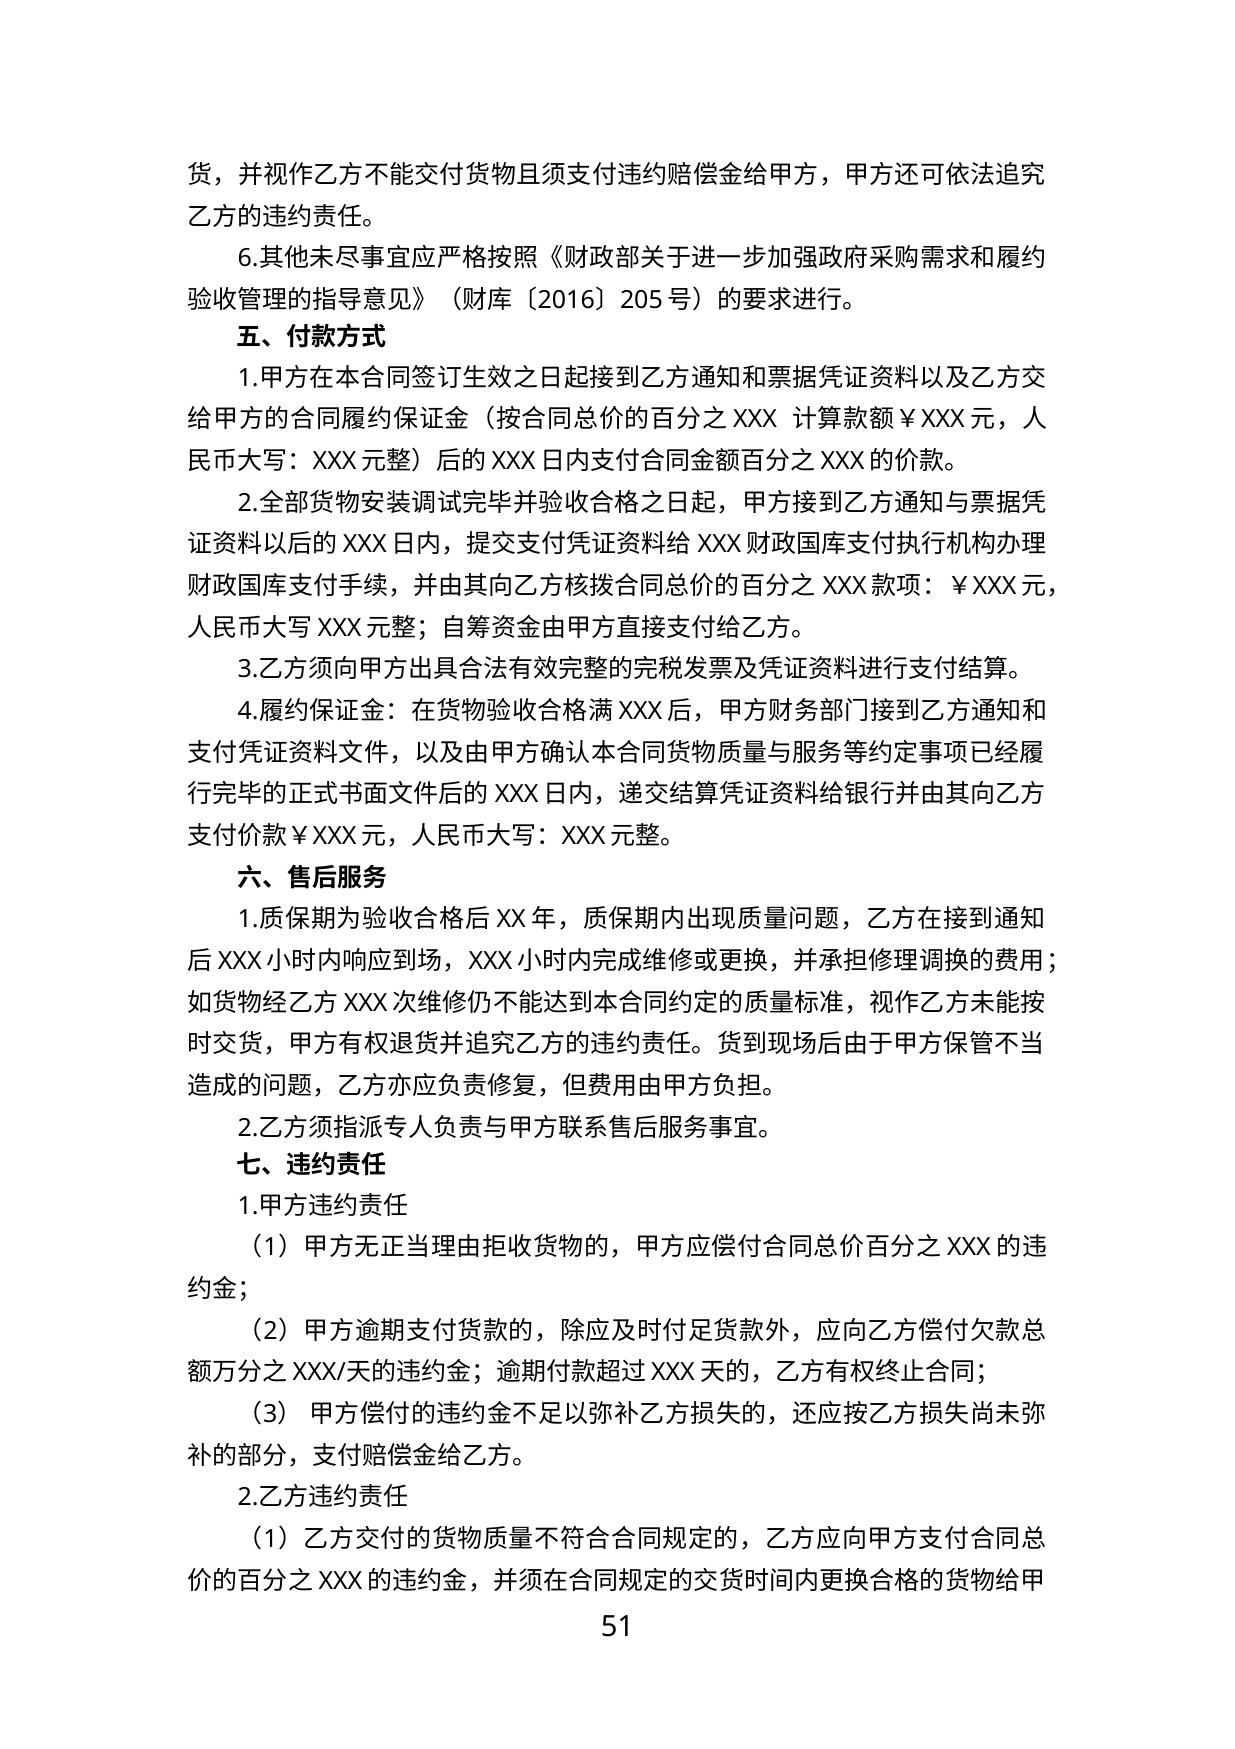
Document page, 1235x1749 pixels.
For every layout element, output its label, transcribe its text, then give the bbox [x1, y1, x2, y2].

text （1）甲方无正当理由拒收货物的，甲方应偿付合同总价百分之XXX的违约金； [187, 1222, 1047, 1306]
text 五、付款方式 [187, 317, 1047, 353]
text 1.质保期为验收合格后XX年，质保期内出现质量问题，乙方在接到通知后XXX小时内响应到场，XXX小时内完成维修或更换，并承担修理调换的费用；如货物经乙方XXX次维修仍不能达到本合同约定的质量标准，视作乙方未能按时交货，甲方有权退货并追究乙方的违约责任。货到现场后由于甲方保管不当造成的问题，乙方亦应负责修复，但费用由甲方负担。 [187, 894, 1047, 1103]
text 六、售后服务 [187, 853, 1047, 894]
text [187, 150, 1047, 233]
text 2.乙方违约责任 [187, 1472, 1047, 1514]
text 6.其他未尽事宜应严格按照《财政部关于进一步加强政府采购需求和履约验收管理的指导意见》（财库〔2016〕205号）的要求进行。 [187, 233, 1047, 317]
text （2）甲方逾期支付货款的，除应及时付足货款外，应向乙方偿付欠款总额万分之XXX/天的违约金；逾期付款超过XXX天的，乙方有权终止合同； [187, 1306, 1047, 1389]
text 七、违约责任 [187, 1144, 1047, 1181]
text 4.履约保证金：在货物验收合格满XXX后，甲方财务部门接到乙方通知和支付凭证资料文件，以及由甲方确认本合同货物质量与服务等约定事项已经履行完毕的正式书面文件后的XXX日内，递交结算凭证资料给银行并由其向乙方支付价款￥XXX元，人民币大写：XXX元整。 [187, 686, 1047, 853]
text 2.全部货物安装调试完毕并验收合格之日起，甲方接到乙方通知与票据凭证资料以后的XXX日内，提交支付凭证资料给XXX财政国库支付执行机构办理财政国库支付手续，并由其向乙方核拨合同总价的百分之XXX款项：￥XXX元，人民币大写XXX元整；自筹资金由甲方直接支付给乙方。 [187, 478, 1047, 644]
text 1.甲方在本合同签订生效之日起接到乙方通知和票据凭证资料以及乙方交给甲方的合同履约保证金（按合同总价的百分之XXX 计算款额￥XXX元，人民币大写：XXX元整）后的XXX日内支付合同金额百分之XXX的价款。 [187, 353, 1047, 478]
text 1.甲方违约责任 [187, 1181, 1047, 1222]
text 2.乙方须指派专人负责与甲方联系售后服务事宜。 [187, 1103, 1047, 1144]
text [187, 1514, 1047, 1597]
text 3.乙方须向甲方出具合法有效完整的完税发票及凭证资料进行支付结算。 [187, 644, 1047, 686]
text （3） 甲方偿付的违约金不足以弥补乙方损失的，还应按乙方损失尚未弥补的部分，支付赔偿金给乙方。 [187, 1389, 1047, 1472]
